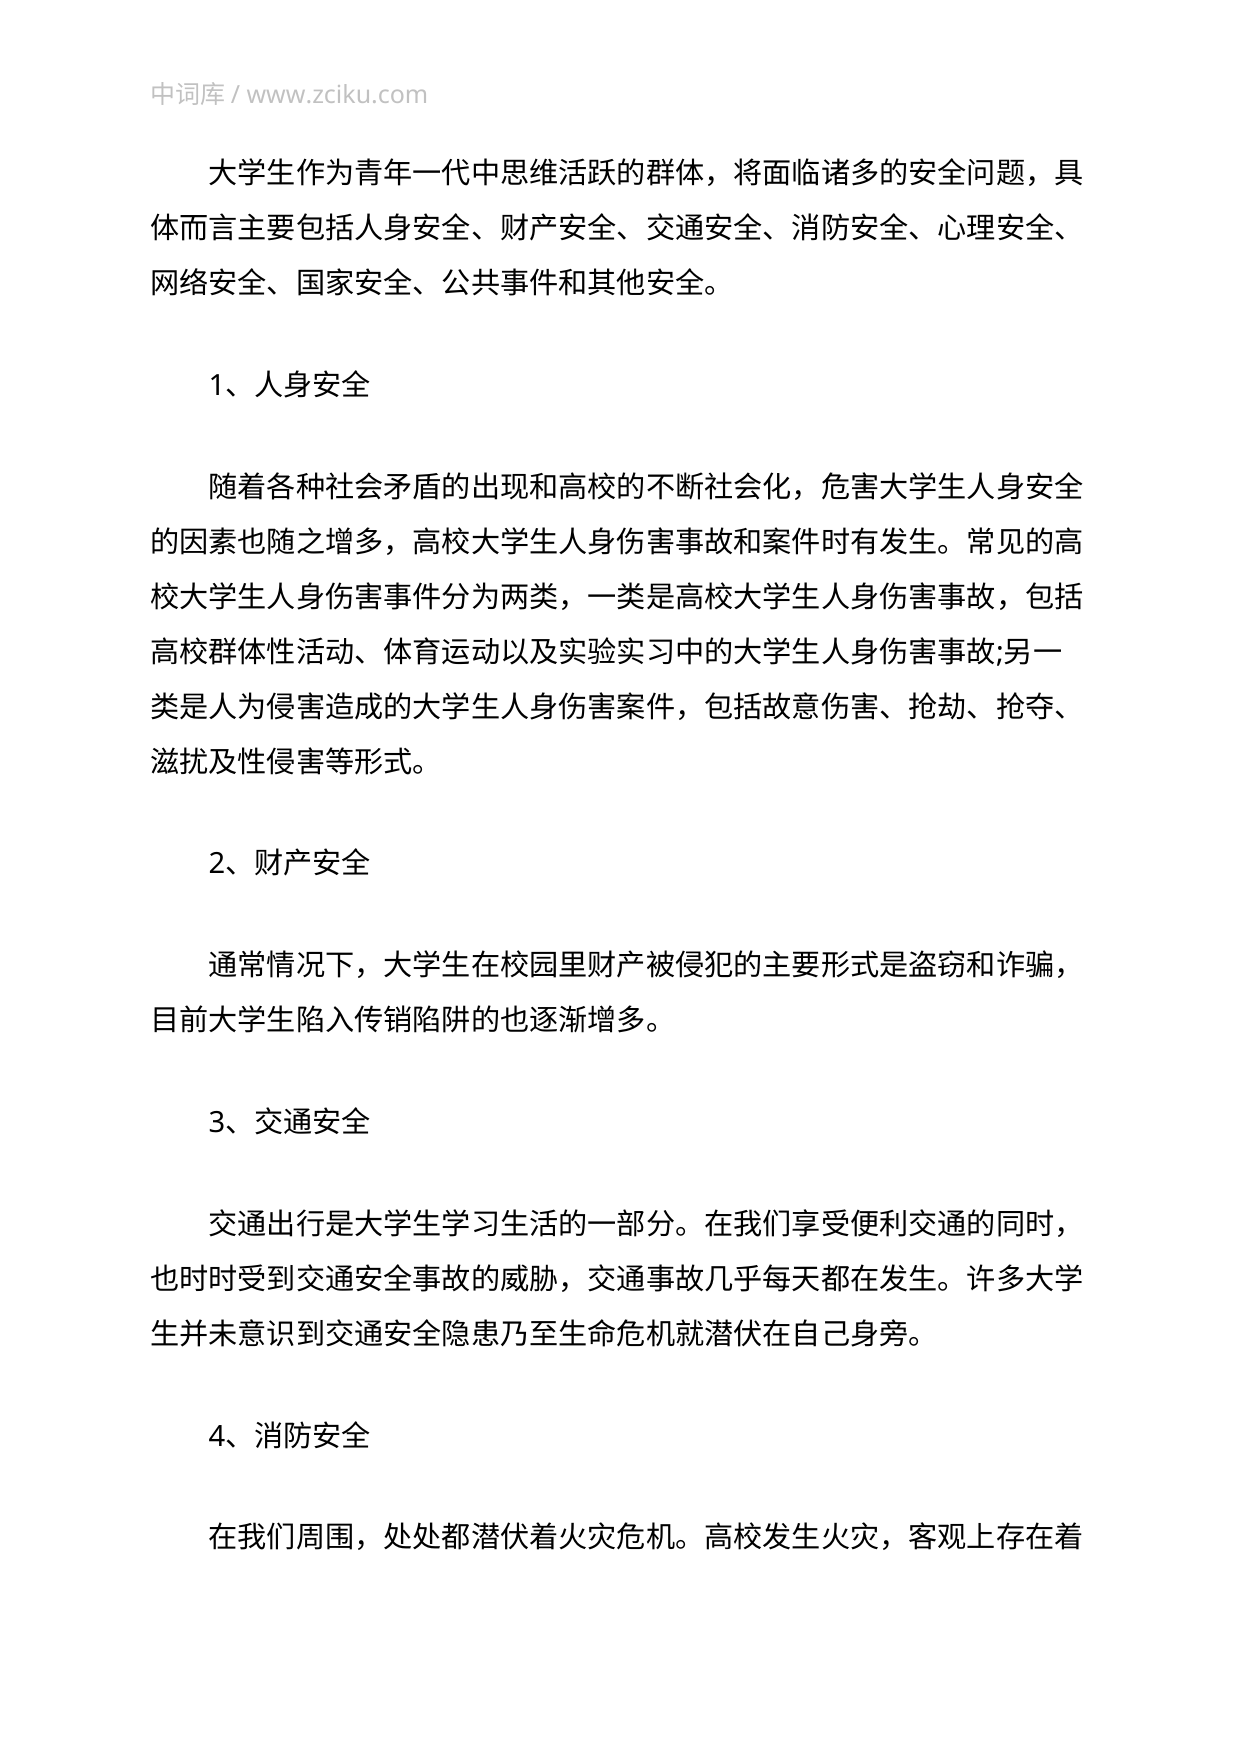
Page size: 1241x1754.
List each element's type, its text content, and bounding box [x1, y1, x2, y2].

text 2、财产安全 [150, 840, 1090, 882]
text 通常情况下，大学生在校园里财产被侵犯的主要形式是盗窃和诈骗，目前大学生陷入传销陷阱的也逐渐增多。 [150, 942, 1090, 1039]
text 交通出行是大学生学习生活的一部分。在我们享受便利交通的同时，也时时受到交通安全事故的威胁，交通事故几乎每天都在发生。许多大学生并未意识到交通安全隐患乃至生命危机就潜伏在自己身旁。 [150, 1201, 1090, 1353]
text 1、人身安全 [150, 362, 1090, 404]
text 4、消防安全 [150, 1412, 1090, 1454]
text 大学生作为青年一代中思维活跃的群体，将面临诸多的安全问题，具体而言主要包括人身安全、财产安全、交通安全、消防安全、心理安全、网络安全、国家安全、公共事件和其他安全。 [150, 150, 1090, 302]
text 随着各种社会矛盾的出现和高校的不断社会化，危害大学生人身安全的因素也随之增多，高校大学生人身伤害事故和案件时有发生。常见的高校大学生人身伤害事件分为两类，一类是高校大学生人身伤害事故，包括高校群体性活动、体育运动以及实验实习中的大学生人身伤害事故;另一类是人为侵害造成的大学生人身伤害案件，包括故意伤害、抢劫、抢夺、滋扰及性侵害等形式。 [150, 463, 1090, 780]
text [150, 1514, 1090, 1556]
text 3、交通安全 [150, 1098, 1090, 1141]
